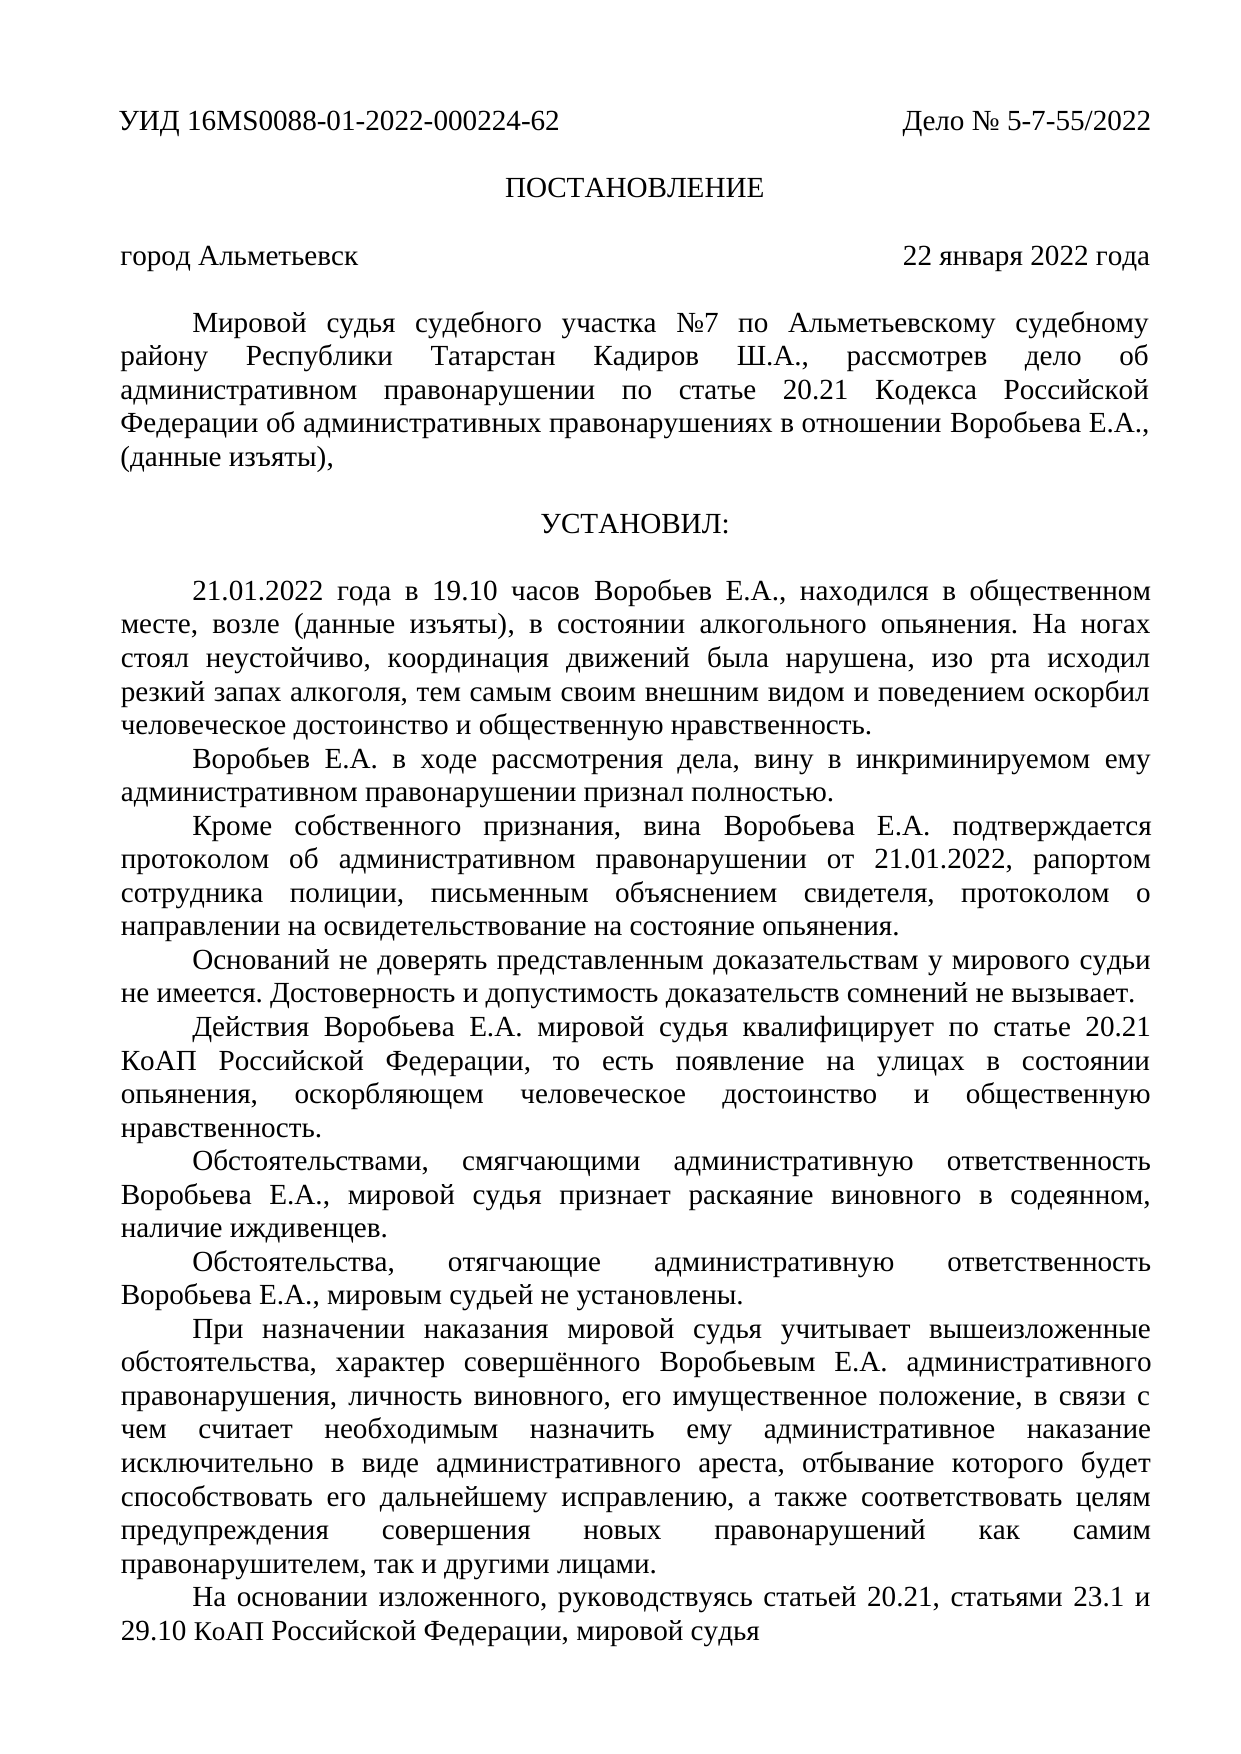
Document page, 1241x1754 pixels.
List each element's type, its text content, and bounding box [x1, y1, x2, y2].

text Обстоятельствами, смягчающими административную ответственность Воробьева Е.А., мировой судья признает раскаяние виновного в содеянном, наличие иждивенцев. [121, 1143, 1151, 1244]
text Воробьев Е.А. в ходе рассмотрения дела, вину в инкриминируемом ему административном правонарушении признал полностью. [121, 741, 1151, 808]
text ПОСТАНОВЛЕНИЕ [118, 171, 1151, 204]
text На основании изложенного, руководствуясь статьей 20.21, статьями 23.1 и 29.10 КоАП Российской Федерации, мировой судья [121, 1579, 1151, 1646]
text Оснований не доверять представленным доказательствам у мирового судьи не имеется. Достоверность и допустимость доказательств сомнений не вызывает. [121, 942, 1151, 1009]
text Кроме собственного признания, вина Воробьева Е.А. подтверждается протоколом об административном правонарушении от 21.01.2022, рапортом сотрудника полиции, письменным объяснением свидетеля, протоколом о направлении на освидетельствование на состояние опьянения. [121, 808, 1151, 942]
text 21.01.2022 года в 19.10 часов Воробьев Е.А., находился в общественном месте, возле (данные изъяты), в состоянии алкогольного опьянения. На ногах стоял неустойчиво, координация движений была нарушена, изо рта исходил резкий запах алкоголя, тем самым своим внешним видом и поведением оскорбил человеческое достоинство и общественную нравственность. [121, 573, 1151, 741]
text При назначении наказания мировой судья учитывает вышеизложенные обстоятельства, характер совершённого Воробьевым Е.А. административного правонарушения, личность виновного, его имущественное положение, в связи с чем считает необходимым назначить ему административное наказание исключительно в виде административного ареста, отбывание которого будет способствовать его дальнейшему исправлению, а также соответствовать целям предупреждения совершения новых правонарушений как самим правонарушителем, так и другими лицами. [121, 1311, 1151, 1579]
text Мировой судья судебного участка №7 по Альметьевскому судебному району Республики Татарстан Кадиров Ш.А., рассмотрев дело об административном правонарушении по статье 20.21 Кодекса Российской Федерации об административных правонарушениях в отношении Воробьева Е.А., (данные изъяты), [120, 305, 1149, 472]
text город Альметьевск 22 января 2022 года [120, 238, 1151, 271]
text Обстоятельства, отягчающие административную ответственность Воробьева Е.А., мировым судьей не установлены. [121, 1244, 1151, 1311]
text УИД 16MS0088-01-2022-000224-62 Дело № 5-7-55/2022 [118, 103, 1151, 137]
text УСТАНОВИЛ: [118, 506, 1151, 539]
text Действия Воробьева Е.А. мировой судья квалифицирует по статье 20.21 КоАП Российской Федерации, то есть появление на улицах в состоянии опьянения, оскорбляющем человеческое достоинство и общественную нравственность. [121, 1009, 1151, 1143]
